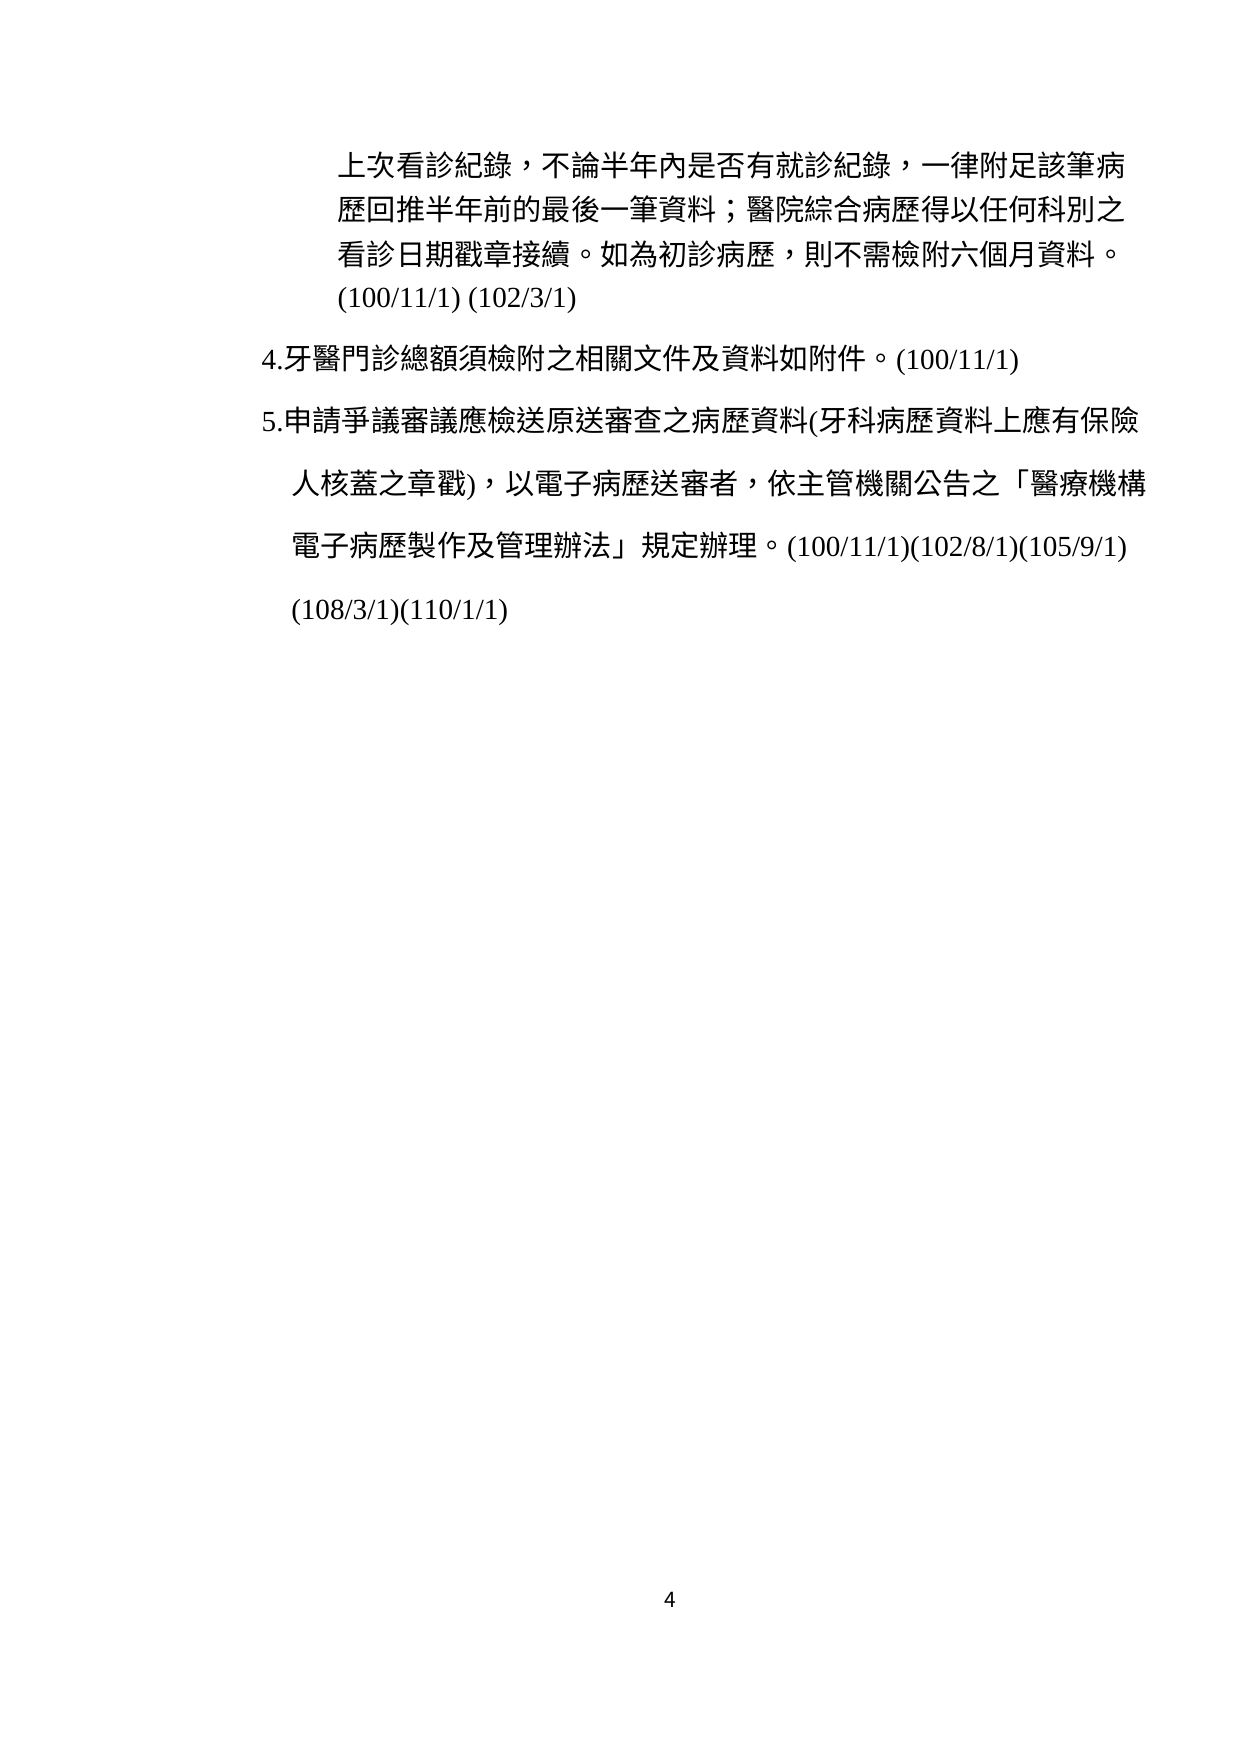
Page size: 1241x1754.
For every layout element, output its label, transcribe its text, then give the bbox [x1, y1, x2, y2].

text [291, 141, 1152, 319]
text 4.牙醫門診總額須檢附之相關文件及資料如附件。(100/11/1) [261, 319, 1152, 382]
text 5.申請爭議審議應檢送原送審查之病歷資料(牙科病歷資料上應有保險人核蓋之章戳)，以電子病歷送審者，依主管機關公告之「醫療機構電子病歷製作及管理辦法」規定辦理。(100/11/1)(102/8/1)(105/9/1)(108/3/1)(110/1/1) [261, 382, 1152, 632]
